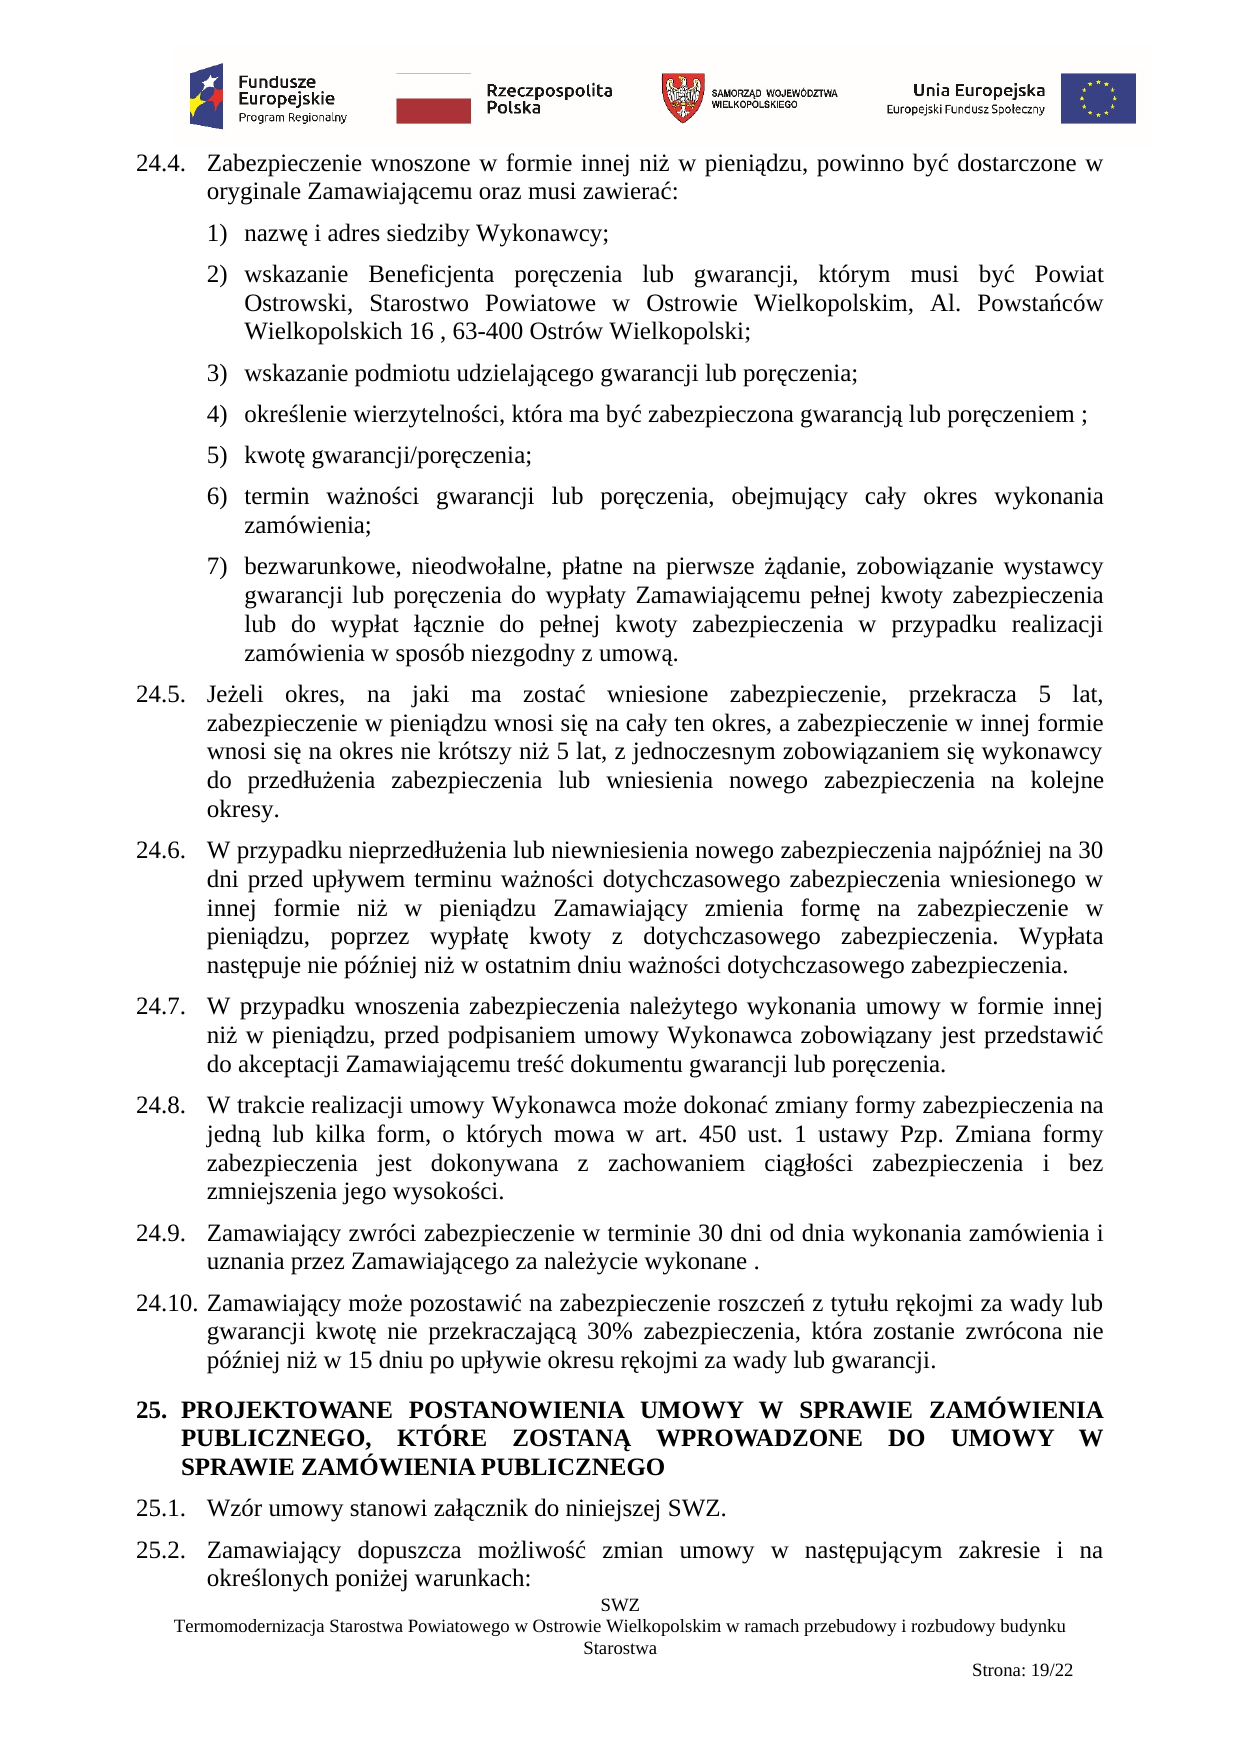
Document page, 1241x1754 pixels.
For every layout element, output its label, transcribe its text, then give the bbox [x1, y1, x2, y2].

list W trakcie realizacji umowy Wykonawca może dokonać zmiany formy zabezpieczenia na jedną lub kilka form, o których mowa w art. 450 ust. 1 ustawy Pzp. Zmiana formy zabezpieczenia jest dokonywana z zachowaniem ciągłości zabezpieczenia i bez zmniejszenia jego wysokości. [136, 1090, 1104, 1205]
list Zabezpieczenie wnoszone w formie innej niż w pieniądzu, powinno być dostarczone w oryginale Zamawiającemu oraz musi zawierać: [136, 148, 1104, 205]
list wskazanie Beneficjenta poręczenia lub gwarancji, którym musi być Powiat Ostrowski, Starostwo Powiatowe w Ostrowie Wielkopolskim, Al. Powstańców Wielkopolskich 16 , 63-400 Ostrów Wielkopolski; [207, 259, 1104, 345]
list wskazanie podmiotu udzielającego gwarancji lub poręczenia; [207, 358, 1104, 386]
list nazwę i adres siedziby Wykonawcy; [207, 218, 1104, 246]
list Wzór umowy stanowi załącznik do niniejszej SWZ. [136, 1493, 1104, 1522]
list Zamawiający dopuszcza możliwość zmian umowy w następującym zakresie i na określonych poniżej warunkach: [136, 1535, 1104, 1592]
list W przypadku nieprzedłużenia lub niewniesienia nowego zabezpieczenia najpóźniej na 30 dni przed upływem terminu ważności dotychczasowego zabezpieczenia wniesionego w innej formie niż w pieniądzu Zamawiający zmienia formę na zabezpieczenie w pieniądzu, poprzez wypłatę kwoty z dotychczasowego zabezpieczenia. Wypłata następuje nie później niż w ostatnim dniu ważności dotychczasowego zabezpieczenia. [136, 835, 1104, 979]
list Jeżeli okres, na jaki ma zostać wniesione zabezpieczenie, przekracza 5 lat, zabezpieczenie w pieniądzu wnosi się na cały ten okres, a zabezpieczenie w innej formie wnosi się na okres nie krótszy niż 5 lat, z jednoczesnym zobowiązaniem się wykonawcy do przedłużenia zabezpieczenia lub wniesienia nowego zabezpieczenia na kolejne okresy. [136, 679, 1104, 823]
list Zamawiający może pozostawić na zabezpieczenie roszczeń z tytułu rękojmi za wady lub gwarancji kwotę nie przekraczającą 30% zabezpieczenia, która zostanie zwrócona nie później niż w 15 dniu po upływie okresu rękojmi za wady lub gwarancji. [136, 1288, 1104, 1374]
list W przypadku wnoszenia zabezpieczenia należytego wykonania umowy w formie innej niż w pieniądzu, przed podpisaniem umowy Wykonawca zobowiązany jest przedstawić do akceptacji Zamawiającemu treść dokumentu gwarancji lub poręczenia. [136, 991, 1104, 1078]
picture [173, 46, 1152, 146]
list bezwarunkowe, nieodwołalne, płatne na pierwsze żądanie, zobowiązanie wystawcy gwarancji lub poręczenia do wypłaty Zamawiającemu pełnej kwoty zabezpieczenia lub do wypłat łącznie do pełnej kwoty zabezpieczenia w przypadku realizacji zamówienia w sposób niezgodny z umową. [207, 551, 1104, 666]
list projektowane postanowienia umowy w sprawie zamówienia publicznego, które zostaną wprowadzone do umowy w sprawie zamówienia publicznego [136, 1395, 1104, 1481]
list określenie wierzytelności, która ma być zabezpieczona gwarancją lub poręczeniem ; [207, 399, 1104, 428]
list termin ważności gwarancji lub poręczenia, obejmujący cały okres wykonania zamówienia; [207, 481, 1104, 539]
list Zamawiający zwróci zabezpieczenie w terminie 30 dni od dnia wykonania zamówienia i uznania przez Zamawiającego za należycie wykonane . [136, 1218, 1104, 1275]
list kwotę gwarancji/poręczenia; [207, 440, 1104, 469]
